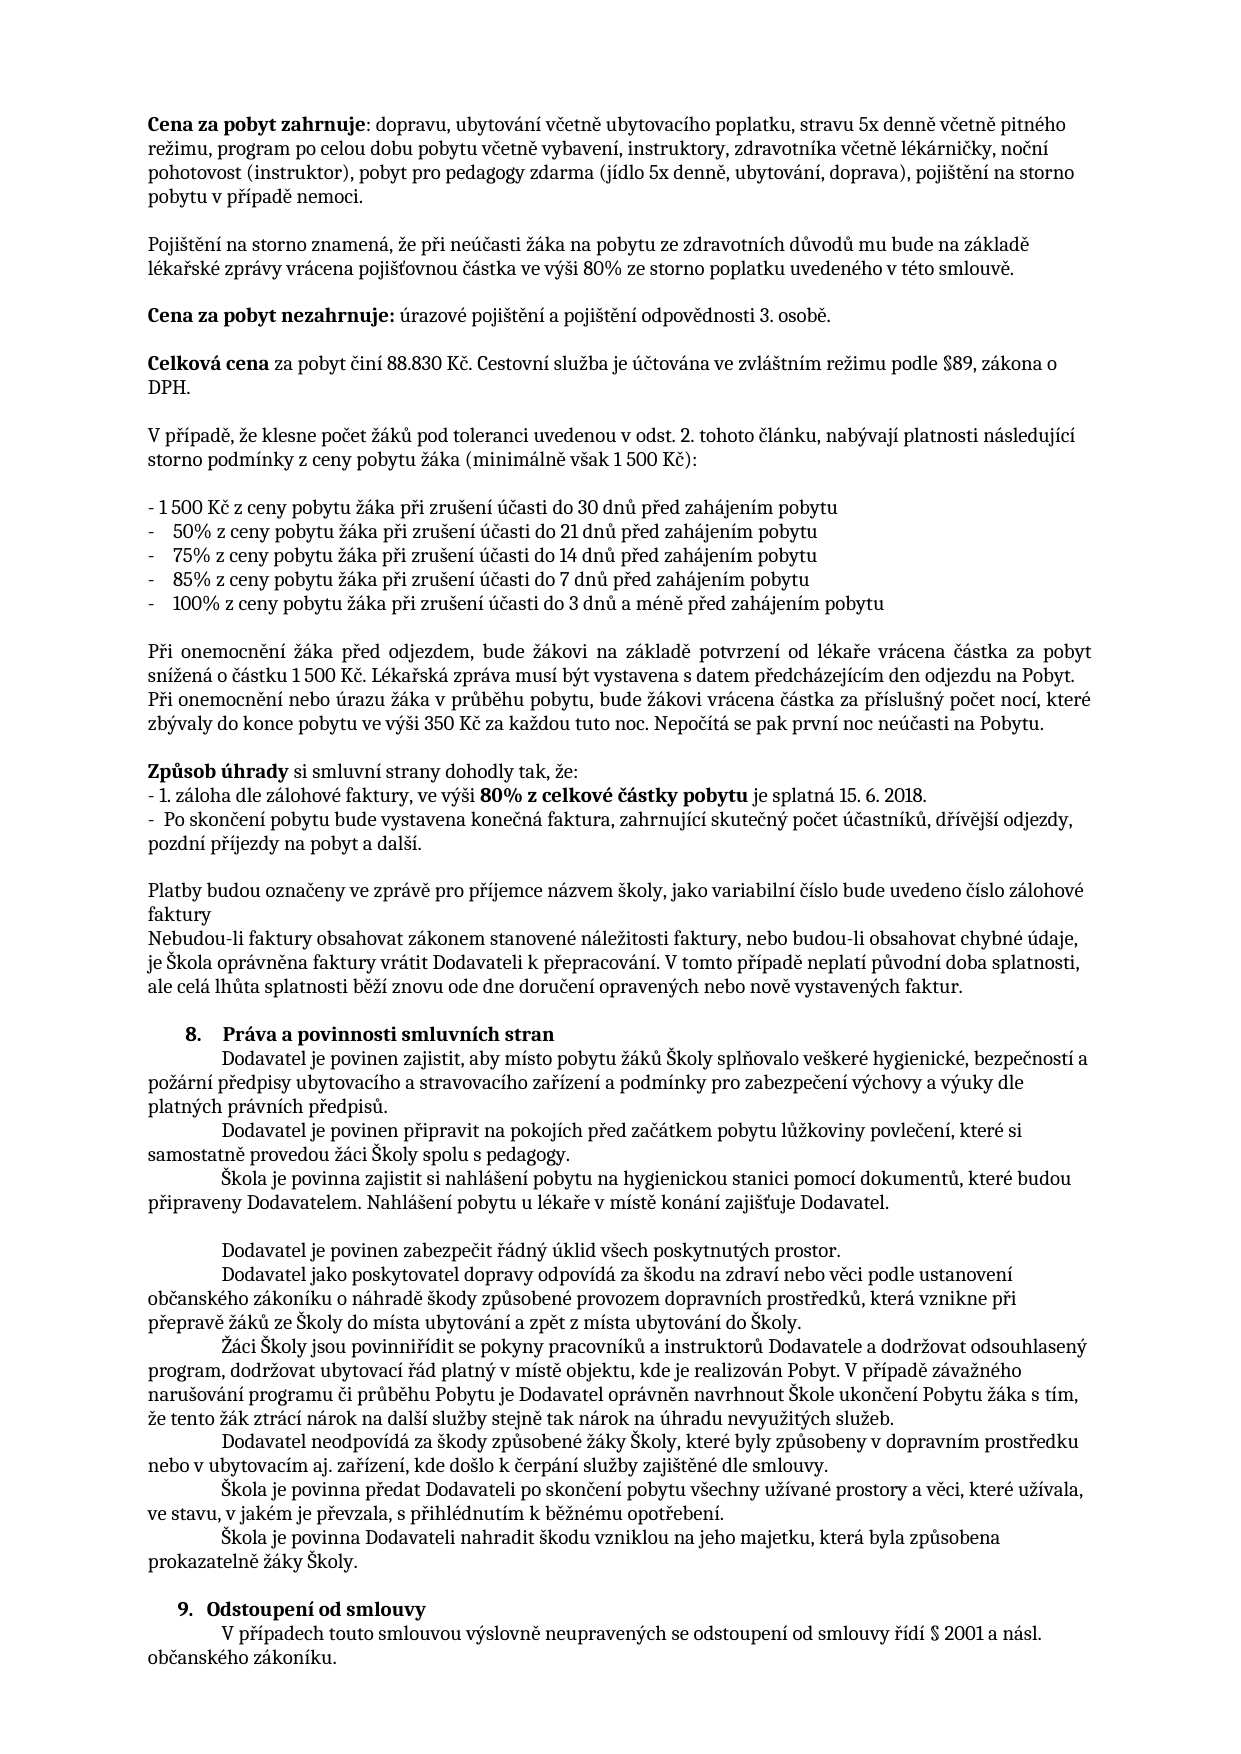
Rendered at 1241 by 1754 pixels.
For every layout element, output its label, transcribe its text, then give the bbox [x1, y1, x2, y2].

text Při onemocnění nebo úrazu žáka v průběhu pobytu, bude žákovi vrácena částka za příslušný počet nocí, které zbývaly do konce pobytu ve výši 350 Kč za každou tuto noc. Nepočítá se pak první noc neúčasti na Pobytu. [148, 687, 1093, 735]
text Dodavatel neodpovídá za škody způsobené žáky Školy, které byly způsobeny v dopravním prostředku nebo v ubytovacím aj. zařízení, kde došlo k čerpání služby zajištěné dle smlouvy. [148, 1430, 1093, 1478]
text - 75% z ceny pobytu žáka při zrušení účasti do 14 dnů před zahájením pobytu [148, 544, 1093, 568]
text Dodavatel je povinen zabezpečit řádný úklid všech poskytnutých prostor. [148, 1238, 1093, 1262]
text - 50% z ceny pobytu žáka při zrušení účasti do 21 dnů před zahájením pobytu [148, 520, 1093, 544]
text - 100% z ceny pobytu žáka při zrušení účasti do 3 dnů a méně před zahájením pobytu [148, 592, 1093, 616]
text - 1. záloha dle zálohové faktury, ve výši 80% z celkové částky pobytu je splatná 15. 6. 2018. [148, 783, 1093, 807]
text Cena za pobyt nezahrnuje: úrazové pojištění a pojištění odpovědnosti 3. osobě. [148, 304, 1093, 328]
text Dodavatel je povinen zajistit, aby místo pobytu žáků Školy splňovalo veškeré hygienické, bezpečností a požární předpisy ubytovacího a stravovacího zařízení a podmínky pro zabezpečení výchovy a výuky dle platných právních předpisů. [148, 1047, 1093, 1119]
text Dodavatel jako poskytovatel dopravy odpovídá za škodu na zdraví nebo věci podle ustanovení občanského zákoníku o náhradě škody způsobené provozem dopravních prostředků, která vznikne při přepravě žáků ze Školy do místa ubytování a zpět z místa ubytování do Školy. [148, 1262, 1093, 1334]
text Celková cena za pobyt činí 88.830 Kč. Cestovní služba je účtována ve zvláštním režimu podle §89, zákona o DPH. [148, 352, 1093, 400]
text Dodavatel je povinen připravit na pokojích před začátkem pobytu lůžkoviny povlečení, které si samostatně provedou žáci Školy spolu s pedagogy. [148, 1119, 1093, 1167]
text Škola je povinna zajistit si nahlášení pobytu na hygienickou stanici pomocí dokumentů, které budou připraveny Dodavatelem. Nahlášení pobytu u lékaře v místě konání zajišťuje Dodavatel. [148, 1167, 1093, 1214]
text Nebudou-li faktury obsahovat zákonem stanovené náležitosti faktury, nebo budou-li obsahovat chybné údaje, je Škola oprávněna faktury vrátit Dodavateli k přepracování. V tomto případě neplatí původní doba splatnosti, ale celá lhůta splatnosti běží znovu ode dne doručení opravených nebo nově vystavených faktur. [148, 927, 1093, 999]
list Práva a povinnosti smluvních stran [185, 1023, 1093, 1047]
text V případech touto smlouvou výslovně neupravených se odstoupení od smlouvy řídí § 2001 a násl. občanského zákoníku. [148, 1622, 1093, 1670]
text V případě, že klesne počet žáků pod toleranci uvedenou v odst. 2. tohoto článku, nabývají platnosti následující storno podmínky z ceny pobytu žáka (minimálně však 1 500 Kč): [148, 424, 1093, 472]
text Při onemocnění žáka před odjezdem, bude žákovi na základě potvrzení od lékaře vrácena částka za pobyt snížená o částku 1 500 Kč. Lékařská zpráva musí být vystavena s datem předcházejícím den odjezdu na Pobyt. [148, 639, 1093, 687]
text Škola je povinna Dodavateli nahradit škodu vzniklou na jeho majetku, která byla způsobena prokazatelně žáky Školy. [148, 1526, 1093, 1574]
list Odstoupení od smlouvy [177, 1598, 1093, 1622]
text Žáci Školy jsou povinniřídit se pokyny pracovníků a instruktorů Dodavatele a dodržovat odsouhlasený program, dodržovat ubytovací řád platný v místě objektu, kde je realizován Pobyt. V případě závažného narušování programu či průběhu Pobytu je Dodavatel oprávněn navrhnout Škole ukončení Pobytu žáka s tím, že tento žák ztrácí nárok na další služby stejně tak nárok na úhradu nevyužitých služeb. [148, 1334, 1093, 1430]
text - 1 500 Kč z ceny pobytu žáka při zrušení účasti do 30 dnů před zahájením pobytu [148, 496, 1093, 520]
text - Po skončení pobytu bude vystavena konečná faktura, zahrnující skutečný počet účastníků, dřívější odjezdy, pozdní příjezdy na pobyt a další. [148, 807, 1093, 855]
text Způsob úhrady si smluvní strany dohodly tak, že: [148, 759, 1093, 783]
text - 85% z ceny pobytu žáka při zrušení účasti do 7 dnů před zahájením pobytu [148, 568, 1093, 592]
text Pojištění na storno znamená, že při neúčasti žáka na pobytu ze zdravotních důvodů mu bude na základě lékařské zprávy vrácena pojišťovnou částka ve výši 80% ze storno poplatku uvedeného v této smlouvě. [148, 232, 1093, 280]
text Cena za pobyt zahrnuje: dopravu, ubytování včetně ubytovacího poplatku, stravu 5x denně včetně pitného režimu, program po celou dobu pobytu včetně vybavení, instruktory, zdravotníka včetně lékárničky, noční pohotovost (instruktor), pobyt pro pedagogy zdarma (jídlo 5x denně, ubytování, doprava), pojištění na storno pobytu v případě nemoci. [148, 112, 1093, 208]
text Platby budou označeny ve zprávě pro příjemce názvem školy, jako variabilní číslo bude uvedeno číslo zálohové faktury [148, 879, 1093, 927]
text Škola je povinna předat Dodavateli po skončení pobytu všechny užívané prostory a věci, které užívala, ve stavu, v jakém je převzala, s přihlédnutím k běžnému opotřebení. [148, 1478, 1093, 1526]
